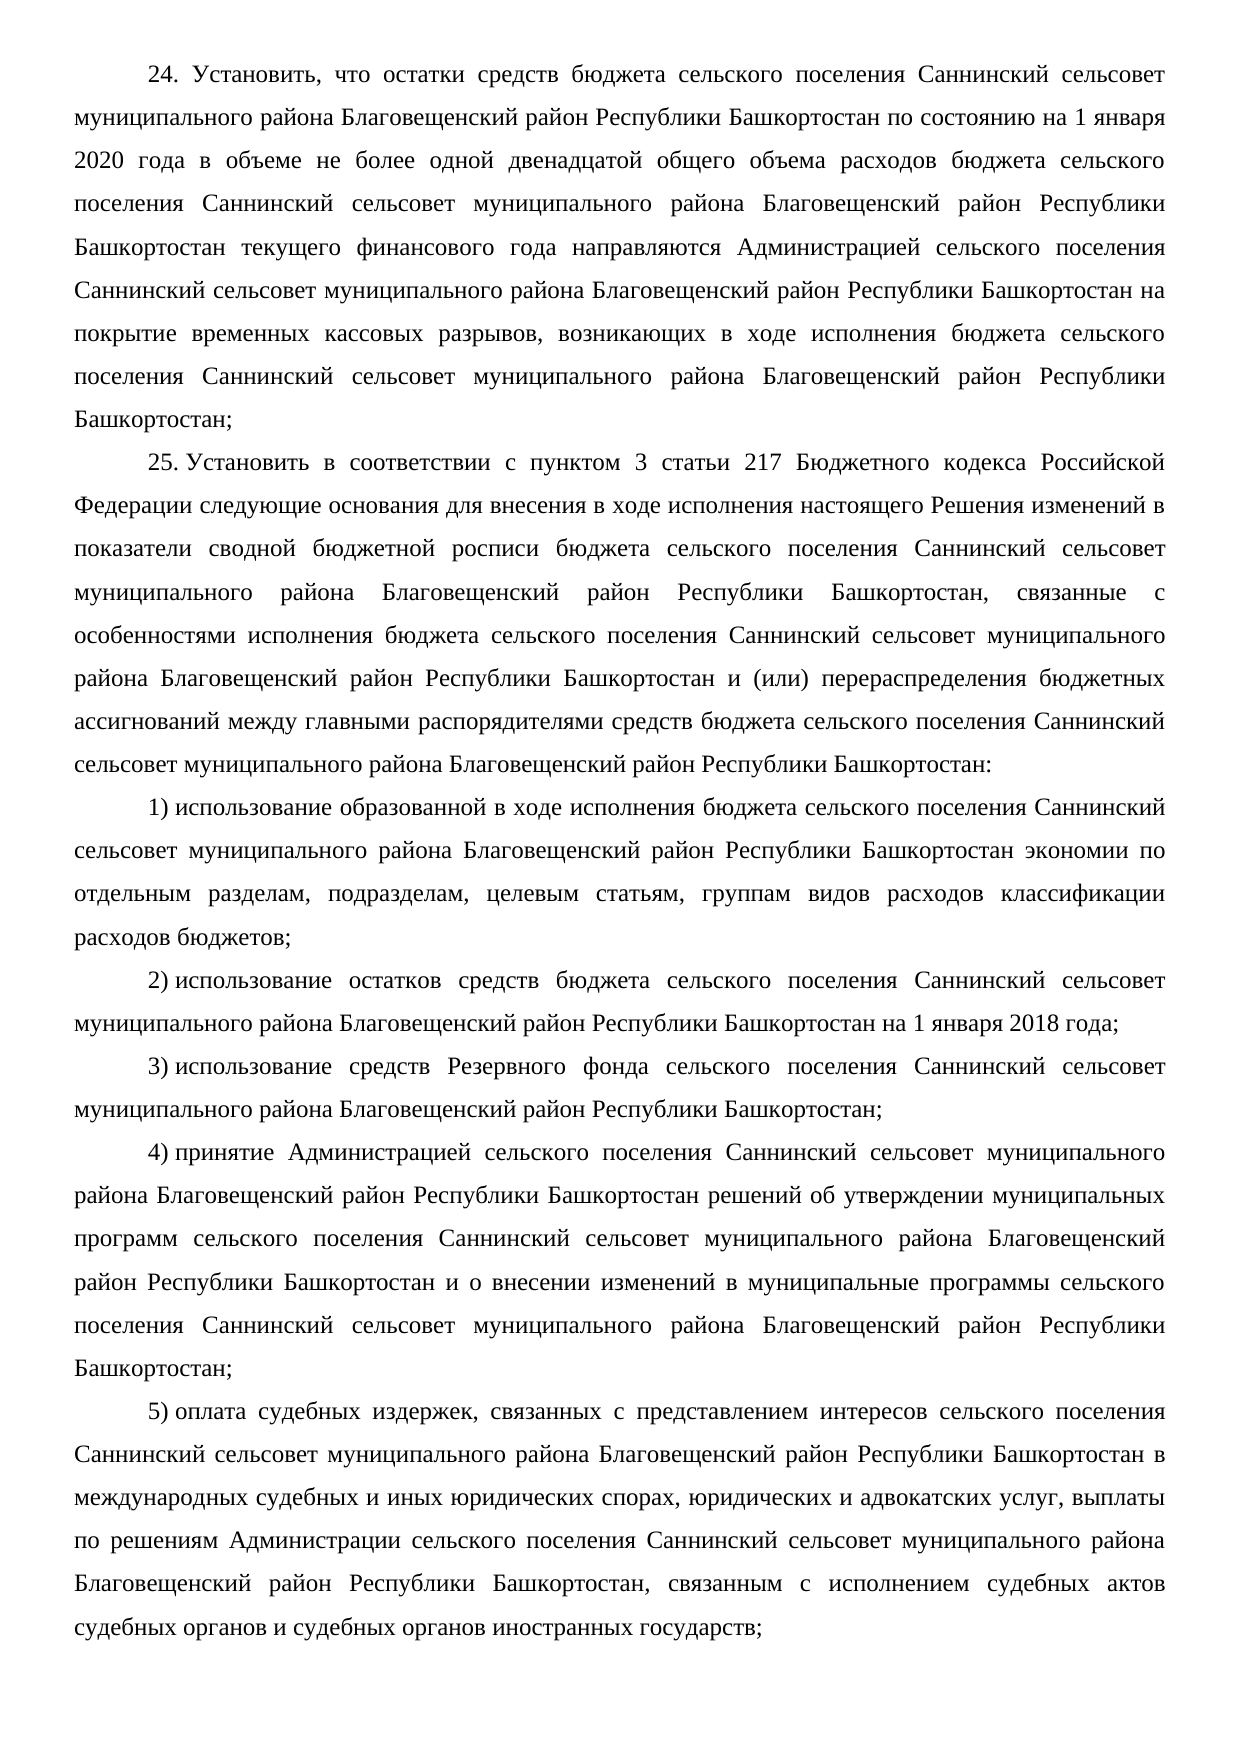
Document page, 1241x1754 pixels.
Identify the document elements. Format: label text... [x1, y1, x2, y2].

text 1) использование образованной в ходе исполнения бюджета сельского поселения Саннинский сельсовет муниципального района Благовещенский район Республики Башкортостан экономии по отдельным разделам, подразделам, целевым статьям, группам видов расходов классификации расходов бюджетов; [74, 792, 1166, 950]
text 3) использование средств Резервного фонда сельского поселения Саннинский сельсовет муниципального района Благовещенский район Республики Башкортостан; [74, 1051, 1166, 1123]
text 4) принятие Администрацией сельского поселения Саннинский сельсовет муниципального района Благовещенский район Республики Башкортостан решений об утверждении муниципальных программ сельского поселения Саннинский сельсовет муниципального района Благовещенский район Республики Башкортостан и о внесении изменений в муниципальные программы сельского поселения Саннинский сельсовет муниципального района Благовещенский район Республики Башкортостан; [74, 1137, 1166, 1382]
text 5) оплата судебных издержек, связанных с представлением интересов сельского поселения Саннинский сельсовет муниципального района Благовещенский район Республики Башкортостан в международных судебных и иных юридических спорах, юридических и адвокатских услуг, выплаты по решениям Администрации сельского поселения Саннинский сельсовет муниципального района Благовещенский район Республики Башкортостан, связанным с исполнением судебных актов судебных органов и судебных органов иностранных государств; [74, 1396, 1166, 1640]
text 2) использование остатков средств бюджета сельского поселения Саннинский сельсовет муниципального района Благовещенский район Республики Башкортостан на 1 января 2018 года; [74, 965, 1166, 1037]
text 24. Установить, что остатки средств бюджета сельского поселения Саннинский сельсовет муниципального района Благовещенский район Республики Башкортостан по состоянию на 1 января 2020 года в объеме не более одной двенадцатой общего объема расходов бюджета сельского поселения Саннинский сельсовет муниципального района Благовещенский район Республики Башкортостан текущего финансового года направляются Администрацией сельского поселения Саннинский сельсовет муниципального района Благовещенский район Республики Башкортостан на покрытие временных кассовых разрывов, возникающих в ходе исполнения бюджета сельского поселения Саннинский сельсовет муниципального района Благовещенский район Республики Башкортостан; [74, 59, 1166, 433]
text 25. Установить в соответствии с пунктом 3 статьи 217 Бюджетного кодекса Российской Федерации следующие основания для внесения в ходе исполнения настоящего Решения изменений в показатели сводной бюджетной росписи бюджета сельского поселения Саннинский сельсовет муниципального района Благовещенский район Республики Башкортостан, связанные с особенностями исполнения бюджета сельского поселения Саннинский сельсовет муниципального района Благовещенский район Республики Башкортостан и (или) перераспределения бюджетных ассигнований между главными распорядителями средств бюджета сельского поселения Саннинский сельсовет муниципального района Благовещенский район Республики Башкортостан: [74, 447, 1166, 778]
